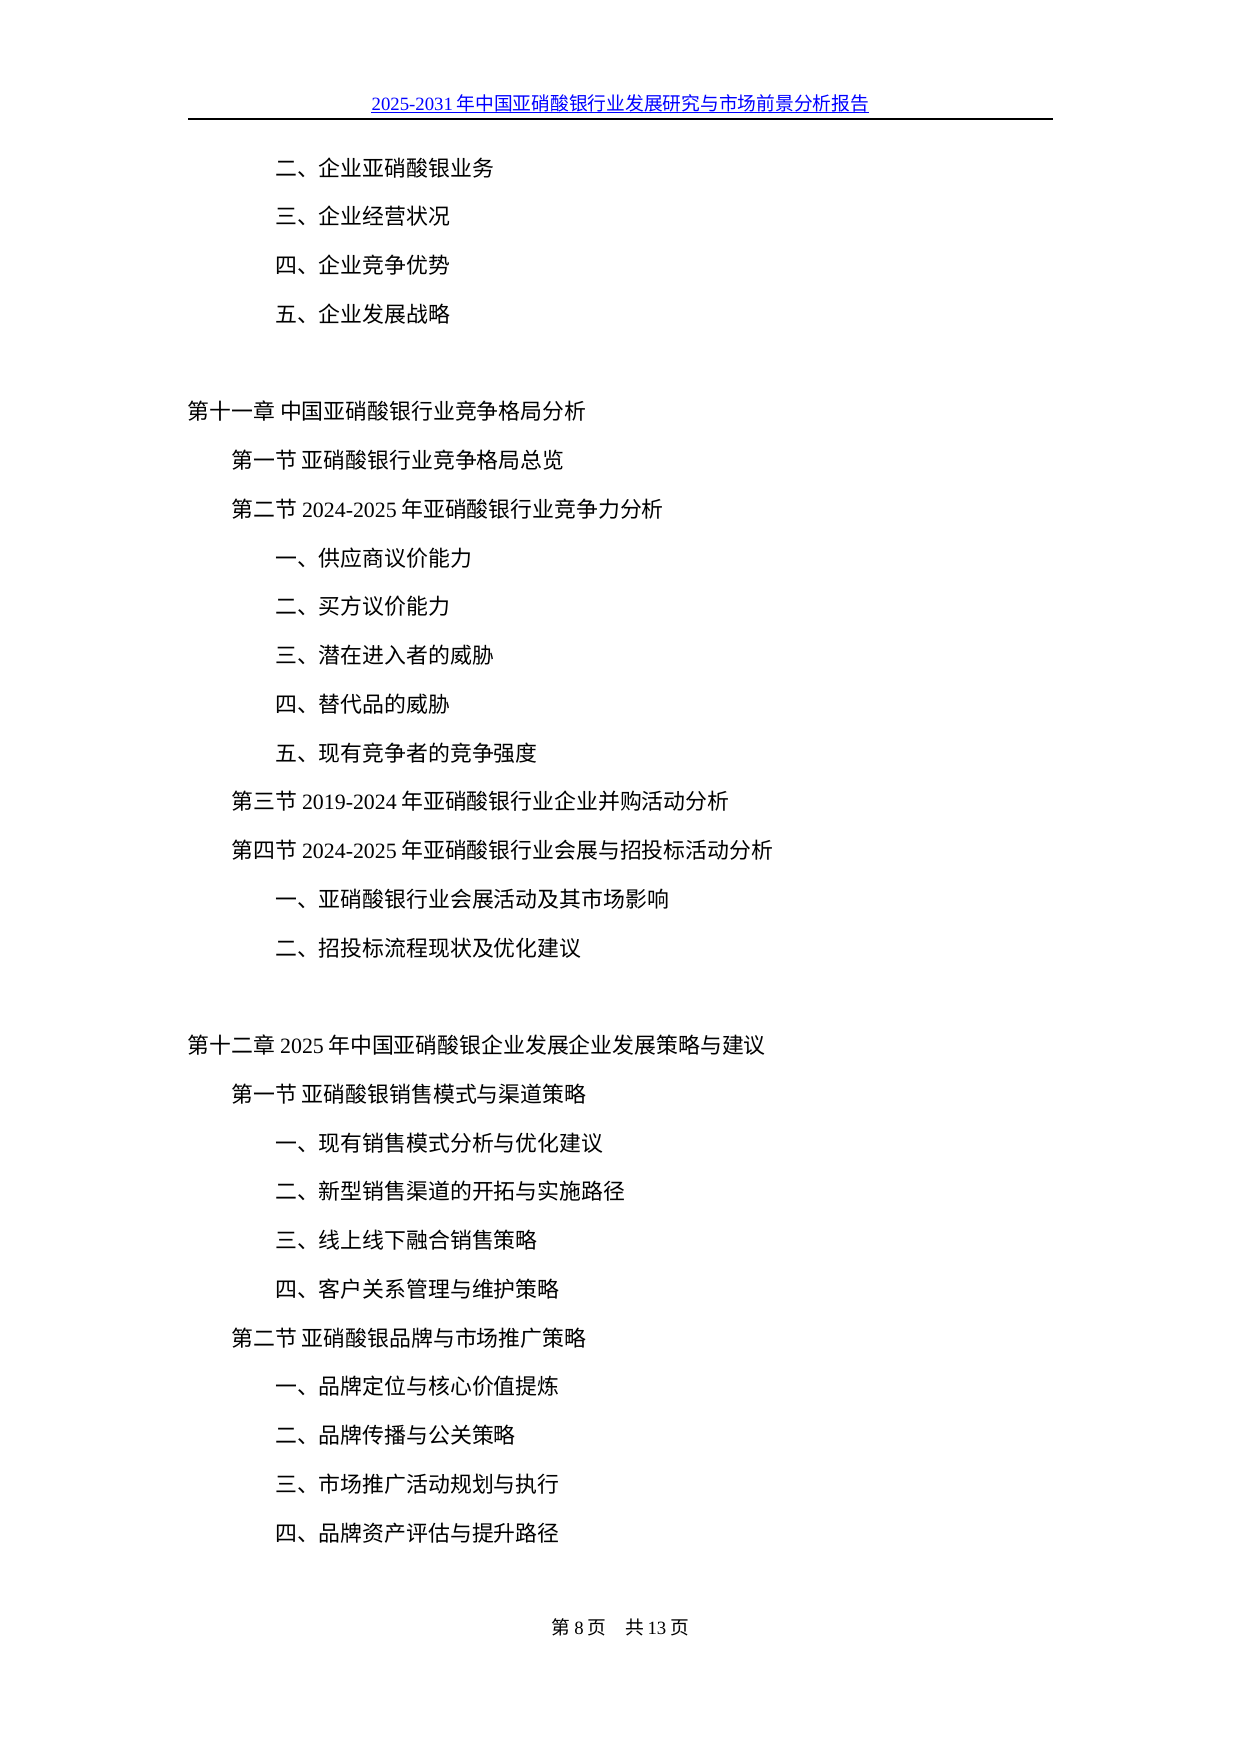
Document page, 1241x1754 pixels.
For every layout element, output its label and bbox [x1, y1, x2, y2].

text [187, 150, 1053, 1548]
